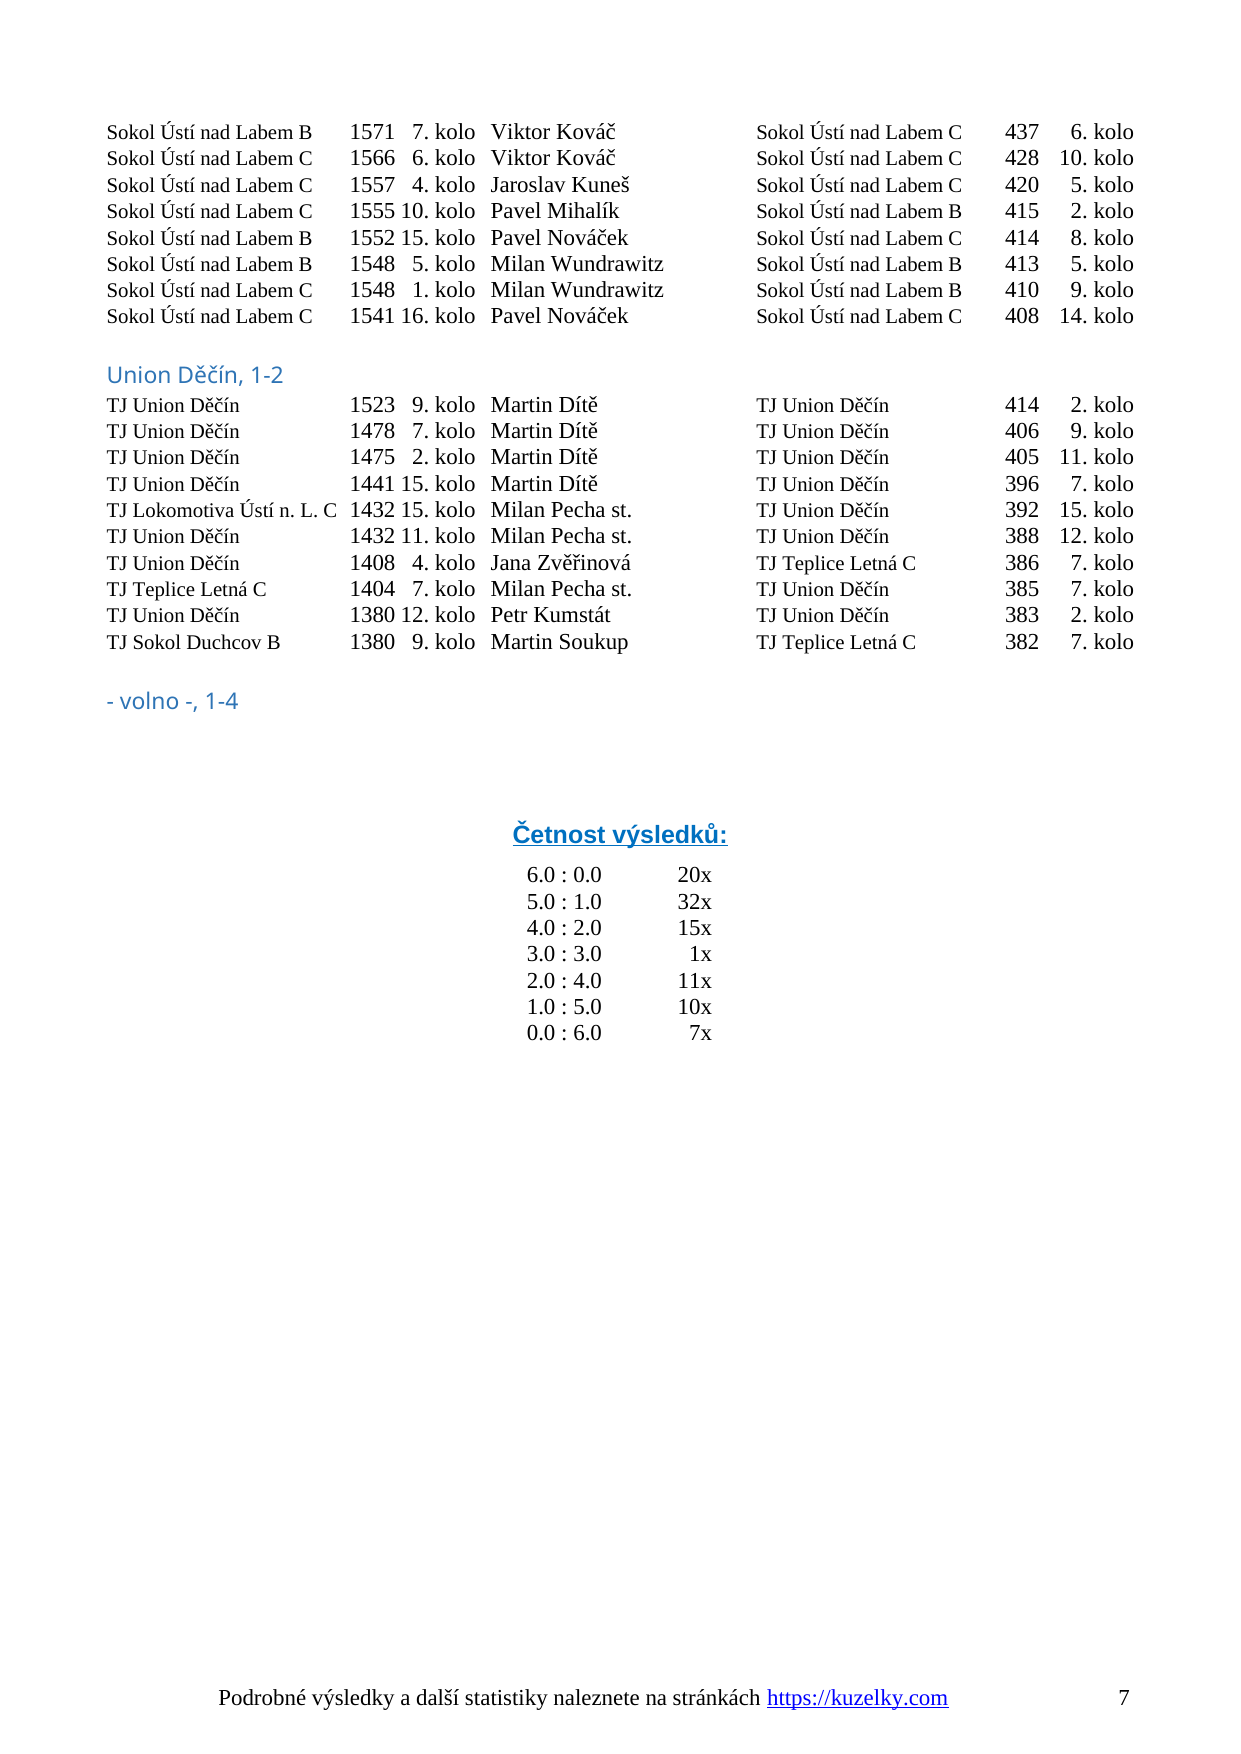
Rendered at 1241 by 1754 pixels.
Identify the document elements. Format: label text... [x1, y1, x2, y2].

text TJ Union Děčín 1441 15. kolo Martin Dítě TJ Union Děčín 396 7. kolo [106, 470, 1134, 496]
text TJ Sokol Duchcov B 1380 9. kolo Martin Soukup TJ Teplice Letná C 382 7. kolo [106, 628, 1134, 654]
text Sokol Ústí nad Labem C 1566 6. kolo Viktor Kováč Sokol Ústí nad Labem C 428 10. kolo [106, 144, 1134, 171]
text 3.0 : 3.0 1x [106, 940, 1134, 967]
text Sokol Ústí nad Labem C 1548 1. kolo Milan Wundrawitz Sokol Ústí nad Labem B 410 9. kolo [106, 276, 1134, 303]
text Sokol Ústí nad Labem B 1571 7. kolo Viktor Kováč Sokol Ústí nad Labem C 437 6. kolo [106, 118, 1134, 144]
text Četnost výsledků: [94, 820, 1145, 849]
text TJ Union Děčín 1408 4. kolo Jana Zvěřinová TJ Teplice Letná C 386 7. kolo [106, 549, 1134, 575]
text 5.0 : 1.0 32x [106, 888, 1134, 914]
text 4.0 : 2.0 15x [106, 914, 1134, 940]
text 1.0 : 5.0 10x [106, 993, 1134, 1019]
text TJ Union Děčín 1432 11. kolo Milan Pecha st. TJ Union Děčín 388 12. kolo [106, 522, 1134, 549]
text TJ Union Děčín 1380 12. kolo Petr Kumstát TJ Union Děčín 383 2. kolo [106, 602, 1134, 628]
text TJ Union Děčín 1523 9. kolo Martin Dítě TJ Union Děčín 414 2. kolo [106, 391, 1134, 417]
subtitle - volno -, 1-4 [106, 685, 1134, 716]
text TJ Union Děčín 1475 2. kolo Martin Dítě TJ Union Děčín 405 11. kolo [106, 443, 1134, 470]
text 6.0 : 0.0 20x [106, 861, 1134, 888]
text Sokol Ústí nad Labem B 1548 5. kolo Milan Wundrawitz Sokol Ústí nad Labem B 413 5. kolo [106, 250, 1134, 276]
text 2.0 : 4.0 11x [106, 967, 1134, 993]
text Sokol Ústí nad Labem C 1557 4. kolo Jaroslav Kuneš Sokol Ústí nad Labem C 420 5. kolo [106, 171, 1134, 197]
text Sokol Ústí nad Labem C 1541 16. kolo Pavel Nováček Sokol Ústí nad Labem C 408 14. kolo [106, 303, 1134, 329]
text 0.0 : 6.0 7x [106, 1019, 1134, 1046]
text Sokol Ústí nad Labem C 1555 10. kolo Pavel Mihalík Sokol Ústí nad Labem B 415 2. kolo [106, 197, 1134, 223]
text TJ Teplice Letná C 1404 7. kolo Milan Pecha st. TJ Union Děčín 385 7. kolo [106, 575, 1134, 602]
text Sokol Ústí nad Labem B 1552 15. kolo Pavel Nováček Sokol Ústí nad Labem C 414 8. kolo [106, 223, 1134, 250]
subtitle Union Děčín, 1-2 [106, 359, 1134, 391]
text TJ Union Děčín 1478 7. kolo Martin Dítě TJ Union Děčín 406 9. kolo [106, 417, 1134, 443]
text TJ Lokomotiva Ústí n. L. C 1432 15. kolo Milan Pecha st. TJ Union Děčín 392 15. kolo [106, 496, 1134, 522]
